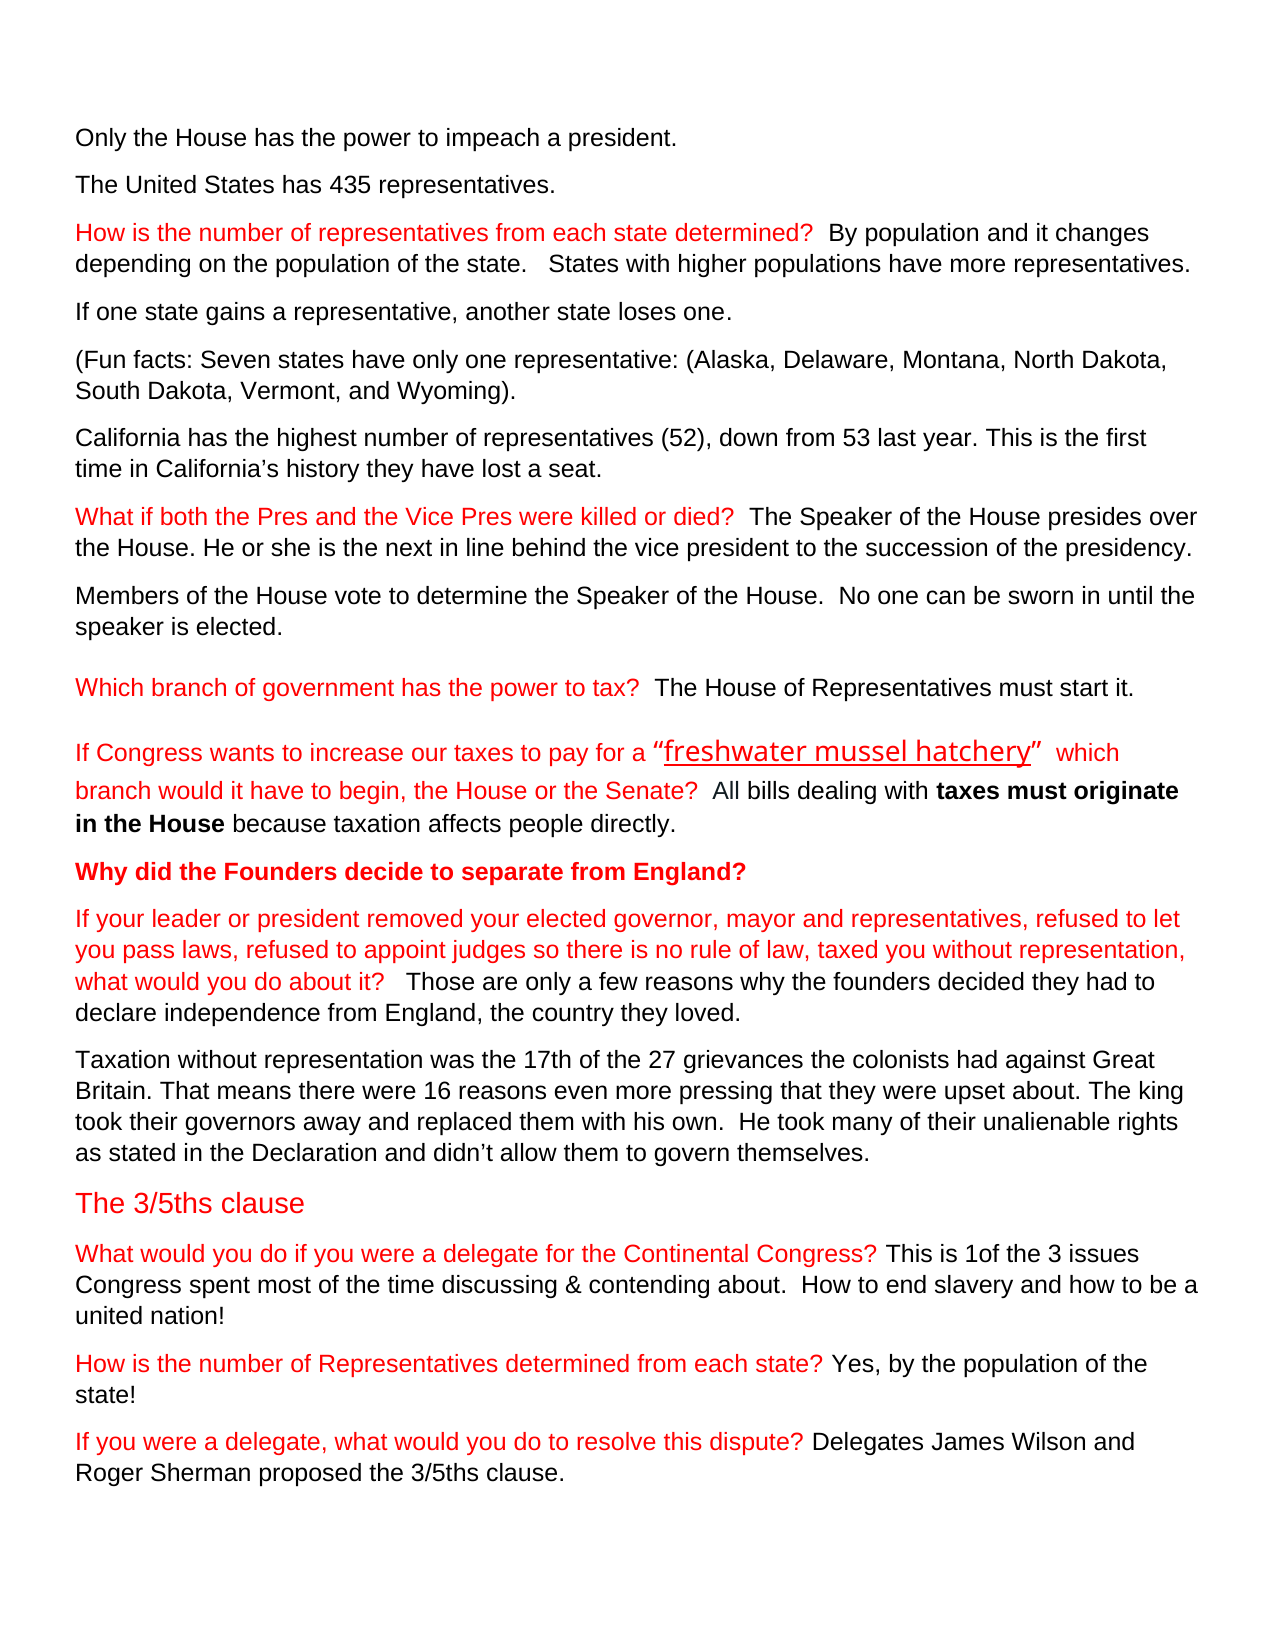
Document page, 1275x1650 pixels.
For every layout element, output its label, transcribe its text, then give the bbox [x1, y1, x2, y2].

text How is the number of Representatives determined from each state? Yes, by the population of the state! [75, 1349, 1200, 1408]
text Taxation without representation was the 17th of the 27 grievances the colonists had against Great Britain. That means there were 16 reasons even more pressing that they were upset about. The king took their governors away and replaced them with his own. He took many of their unalienable rights as stated in the Declaration and didn’t allow them to govern themselves. [75, 1045, 1200, 1167]
text If Congress wants to increase our taxes to pay for a “freshwater mussel hatchery” which branch would it have to begin, the House or the Senate? All bills dealing with taxes must originate in the House because taxation affects people directly. [75, 732, 1200, 838]
text If you were a delegate, what would you do to resolve this dispute? Delegates James Wilson and Roger Sherman proposed the 3/5ths clause. [75, 1427, 1200, 1487]
text Only the House has the power to impeach a president. [75, 123, 1200, 151]
text California has the highest number of representatives (52), down from 53 last year. This is the first time in California’s history they have lost a seat. [75, 423, 1200, 483]
text The 3/5ths clause [75, 1186, 1200, 1219]
text Which branch of government has the power to tax? The House of Representatives must start it. [75, 659, 1200, 711]
text (Fun facts: Seven states have only one representative: (Alaska, Delaware, Montana, North Dakota, South Dakota, Vermont, and Wyoming). [75, 344, 1200, 404]
text How is the number of representatives from each state determined? By population and it changes depending on the population of the state. States with higher populations have more representatives. [75, 218, 1200, 278]
text What if both the Pres and the Vice Pres were killed or died? The Speaker of the House presides over the House. He or she is the next in line behind the vice president to the succession of the presidency. [75, 502, 1200, 562]
text If one state gains a representative, another state loses one. [75, 297, 1200, 326]
text The United States has 435 representatives. [75, 170, 1200, 199]
text What would you do if you were a delegate for the Continental Congress? This is 1of the 3 issues Congress spent most of the time discussing & contending about. How to end slavery and how to be a united nation! [75, 1239, 1200, 1330]
text If your leader or president removed your elected governor, mayor and representatives, refused to let you pass laws, refused to appoint judges so there is no rule of law, taxed you without representation, what would you do about it? Those are only a few reasons why the founders decided they had to declare independence from England, the country they loved. [75, 904, 1200, 1026]
text Members of the House vote to determine the Speaker of the House. No one can be sworn in until the speaker is elected. [75, 581, 1200, 641]
text Why did the Founders decide to separate from England? [75, 857, 1200, 885]
